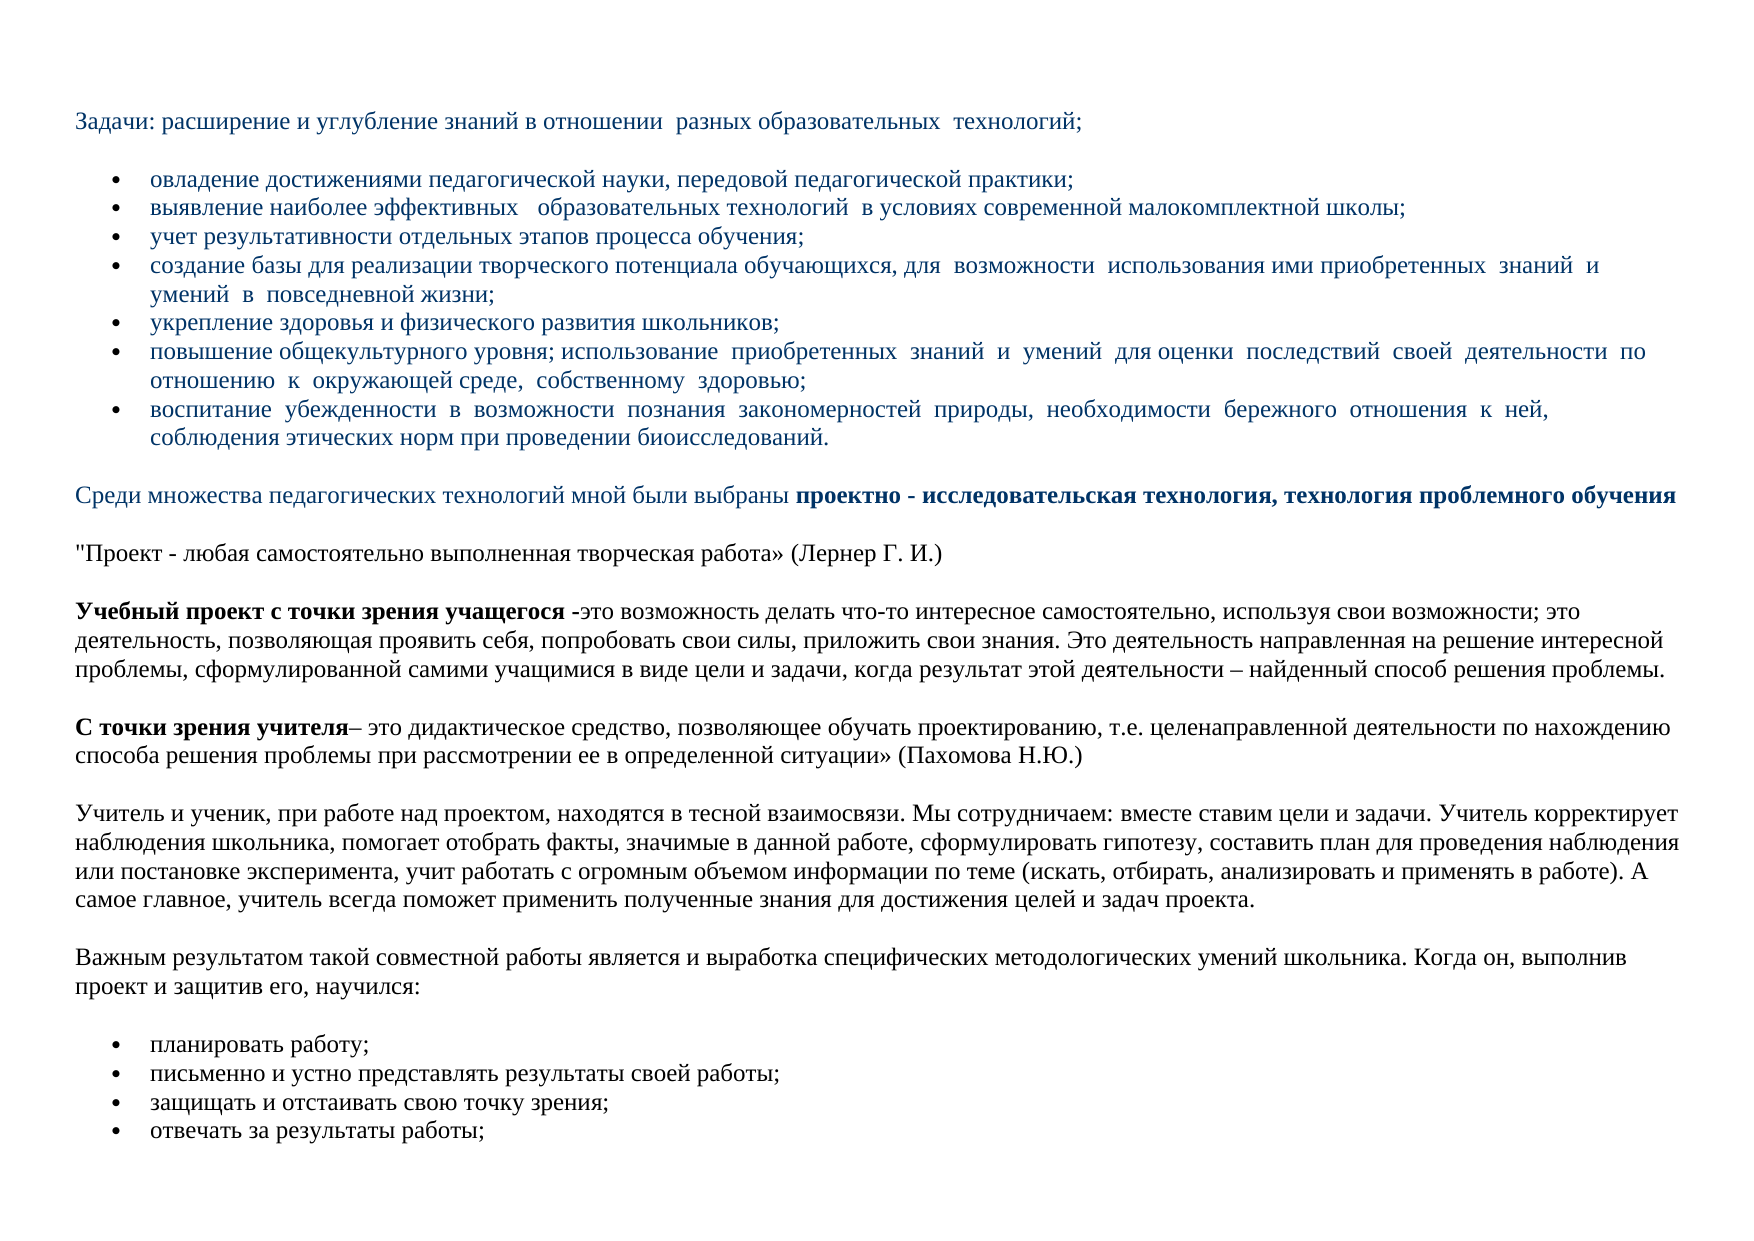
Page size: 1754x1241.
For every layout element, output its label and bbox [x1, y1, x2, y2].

table_header [74, 75, 1687, 1146]
